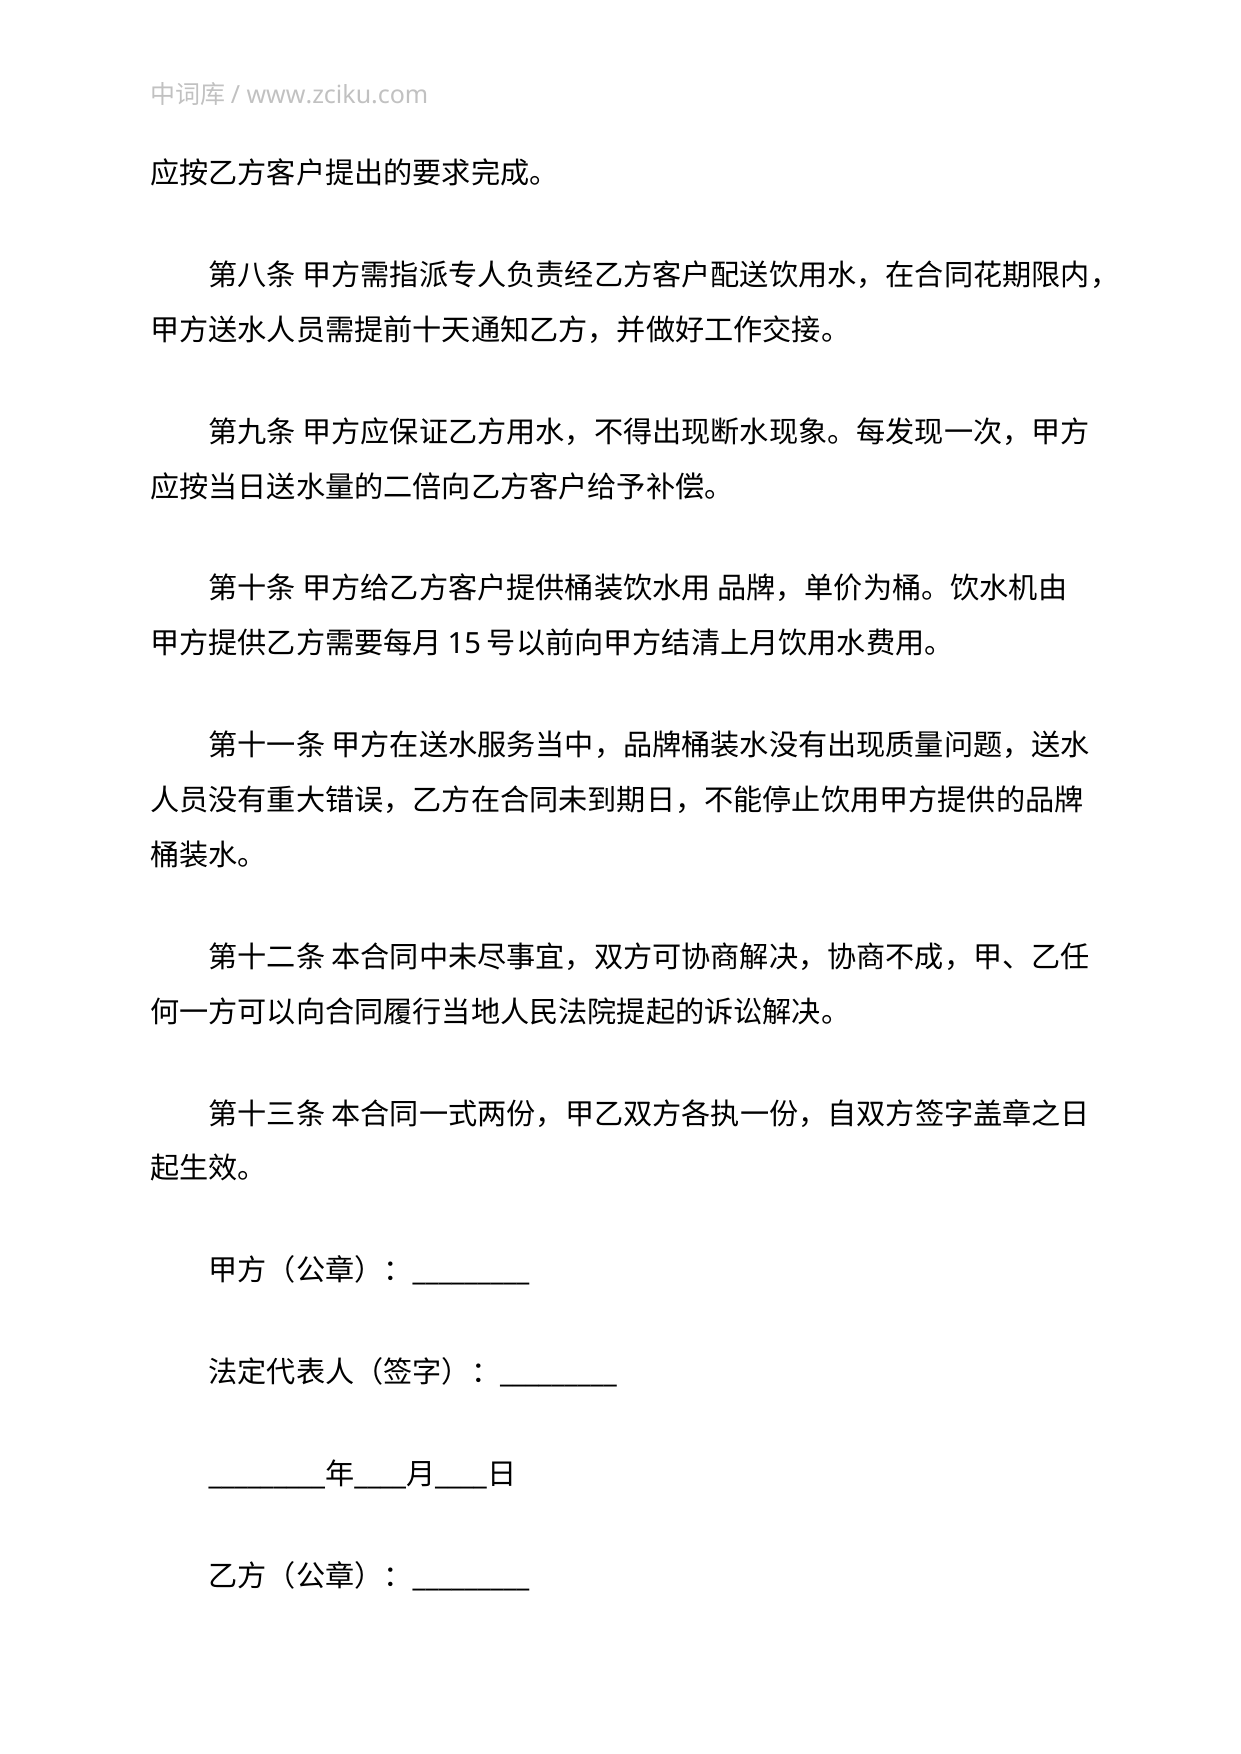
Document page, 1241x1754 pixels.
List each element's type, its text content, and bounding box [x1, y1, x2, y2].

text 第十条 甲方给乙方客户提供桶装饮水用 品牌，单价为桶。饮水机由甲方提供乙方需要每月15号以前向甲方结清上月饮用水费用。 [150, 565, 1090, 662]
text 乙方（公章）：_________ [150, 1553, 1090, 1595]
text 法定代表人（签字）：_________ [150, 1349, 1090, 1391]
text _________年____月____日 [150, 1451, 1090, 1493]
text 第八条 甲方需指派专人负责经乙方客户配送饮用水，在合同花期限内，甲方送水人员需提前十天通知乙方，并做好工作交接。 [150, 252, 1090, 349]
text 第十三条 本合同一式两份，甲乙双方各执一份，自双方签字盖章之日起生效。 [150, 1090, 1090, 1187]
text 甲方（公章）：_________ [150, 1247, 1090, 1289]
text 第九条 甲方应保证乙方用水，不得出现断水现象。每发现一次，甲方应按当日送水量的二倍向乙方客户给予补偿。 [150, 408, 1090, 506]
text 第十一条 甲方在送水服务当中，品牌桶装水没有出现质量问题，送水人员没有重大错误，乙方在合同未到期日，不能停止饮用甲方提供的品牌桶装水。 [150, 722, 1090, 874]
text 第十二条 本合同中未尽事宜，双方可协商解决，协商不成，甲、乙任何一方可以向合同履行当地人民法院提起的诉讼解决。 [150, 933, 1090, 1031]
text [150, 150, 1090, 192]
